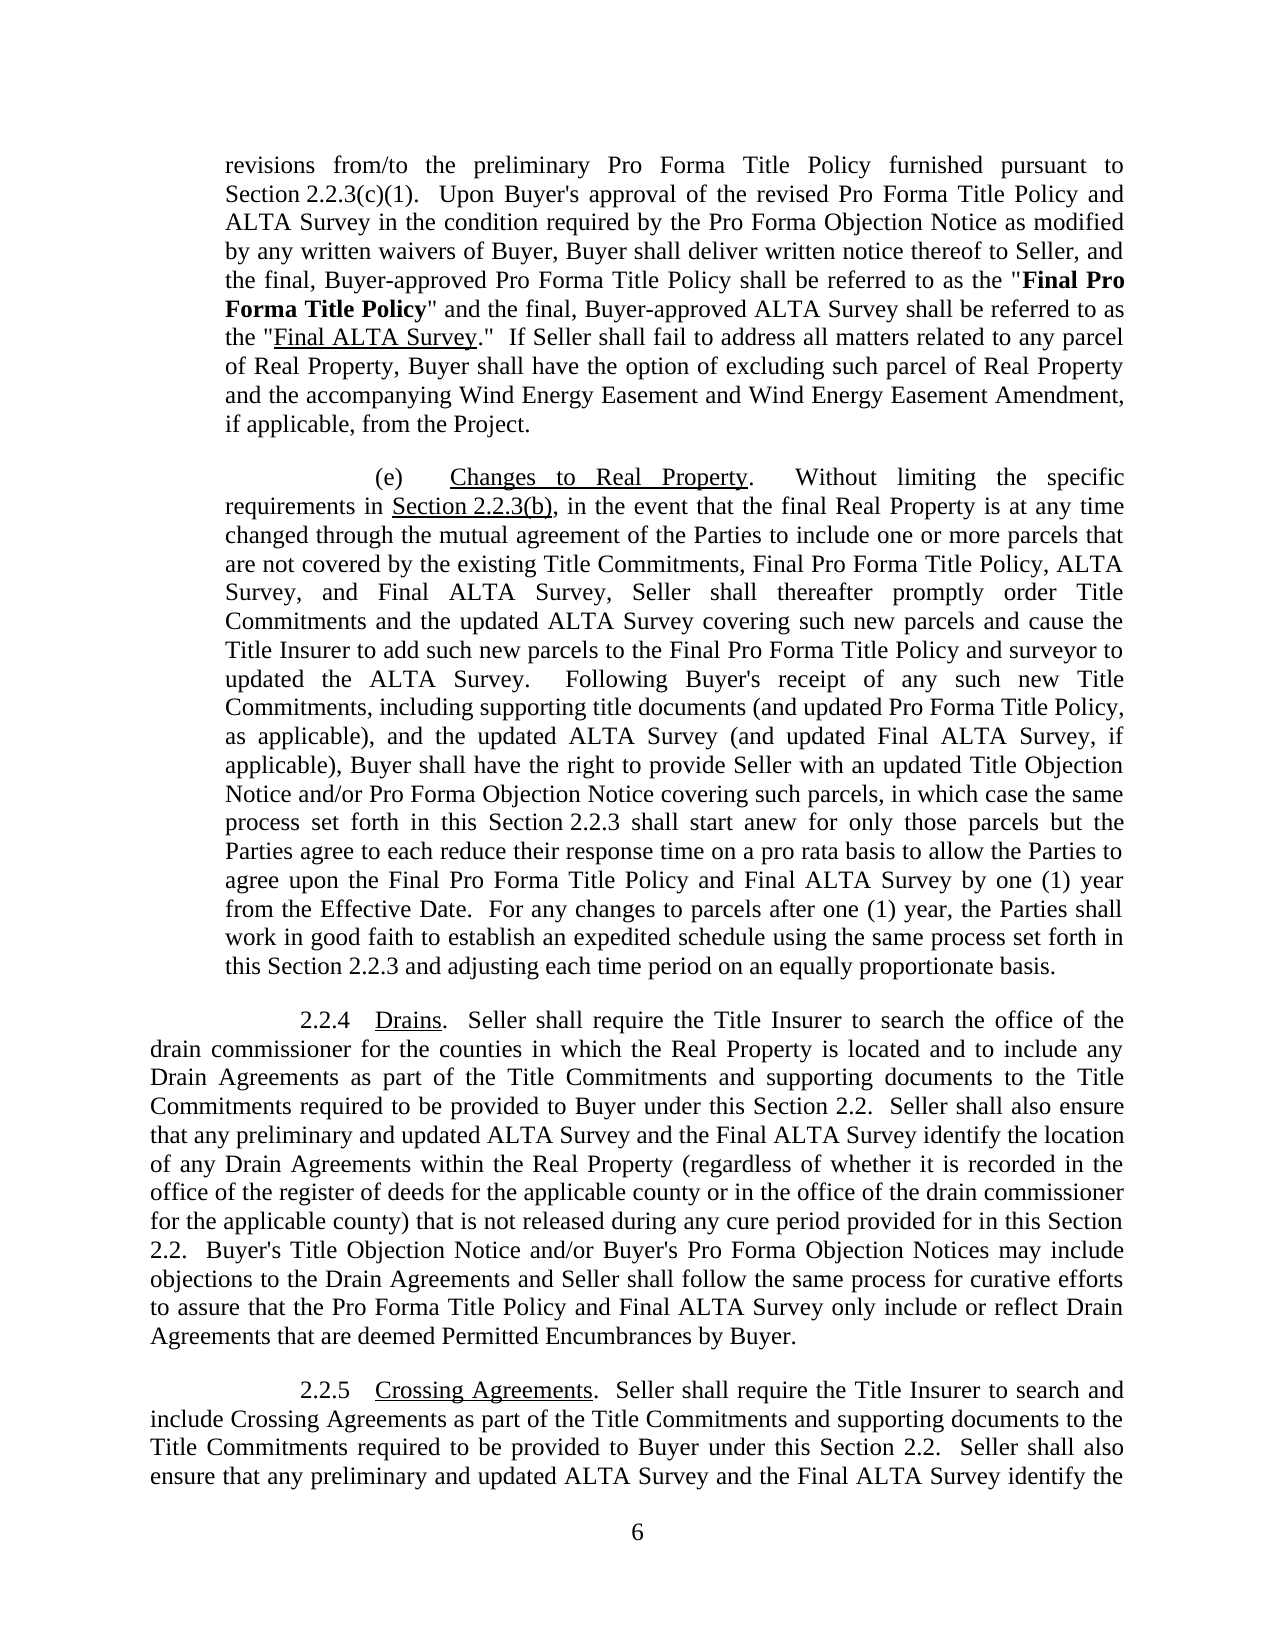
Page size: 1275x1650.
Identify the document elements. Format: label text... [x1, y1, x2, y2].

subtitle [225, 150, 1125, 437]
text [150, 1375, 1125, 1490]
subtitle Changes to Real Property. Without limiting the specific requirements in Section 2.2.3(b), in the event that the final Real Property is at any time changed through the mutual agreement of the Parties to include one or more parcels that are not covered by the existing Title Commitments, Final Pro Forma Title Policy, ALTA Survey, and Final ALTA Survey, Seller shall thereafter promptly order Title Commitments and the updated ALTA Survey covering such new parcels and cause the Title Insurer to add such new parcels to the Final Pro Forma Title Policy and surveyor to updated the ALTA Survey. Following Buyer's receipt of any such new Title Commitments, including supporting title documents (and updated Pro Forma Title Policy, as applicable), and the updated ALTA Survey (and updated Final ALTA Survey, if applicable), Buyer shall have the right to provide Seller with an updated Title Objection Notice and/or Pro Forma Objection Notice covering such parcels, in which case the same process set forth in this Section 2.2.3 shall start anew for only those parcels but the Parties agree to each reduce their response time on a pro rata basis to allow the Parties to agree upon the Final Pro Forma Title Policy and Final ALTA Survey by one (1) year from the Effective Date. For any changes to parcels after one (1) year, the Parties shall work in good faith to establish an expedited schedule using the same process set forth in this Section 2.2.3 and adjusting each time period on an equally proportionate basis. [225, 462, 1125, 980]
text Drains. Seller shall require the Title Insurer to search the office of the drain commissioner for the counties in which the Real Property is located and to include any Drain Agreements as part of the Title Commitments and supporting documents to the Title Commitments required to be provided to Buyer under this Section 2.2. Seller shall also ensure that any preliminary and updated ALTA Survey and the Final ALTA Survey identify the location of any Drain Agreements within the Real Property (regardless of whether it is recorded in the office of the register of deeds for the applicable county or in the office of the drain commissioner for the applicable county) that is not released during any cure period provided for in this Section 2.2. Buyer's Title Objection Notice and/or Buyer's Pro Forma Objection Notices may include objections to the Drain Agreements and Seller shall follow the same process for curative efforts to assure that the Pro Forma Title Policy and Final ALTA Survey only include or reflect Drain Agreements that are deemed Permitted Encumbrances by Buyer. [150, 1005, 1125, 1350]
